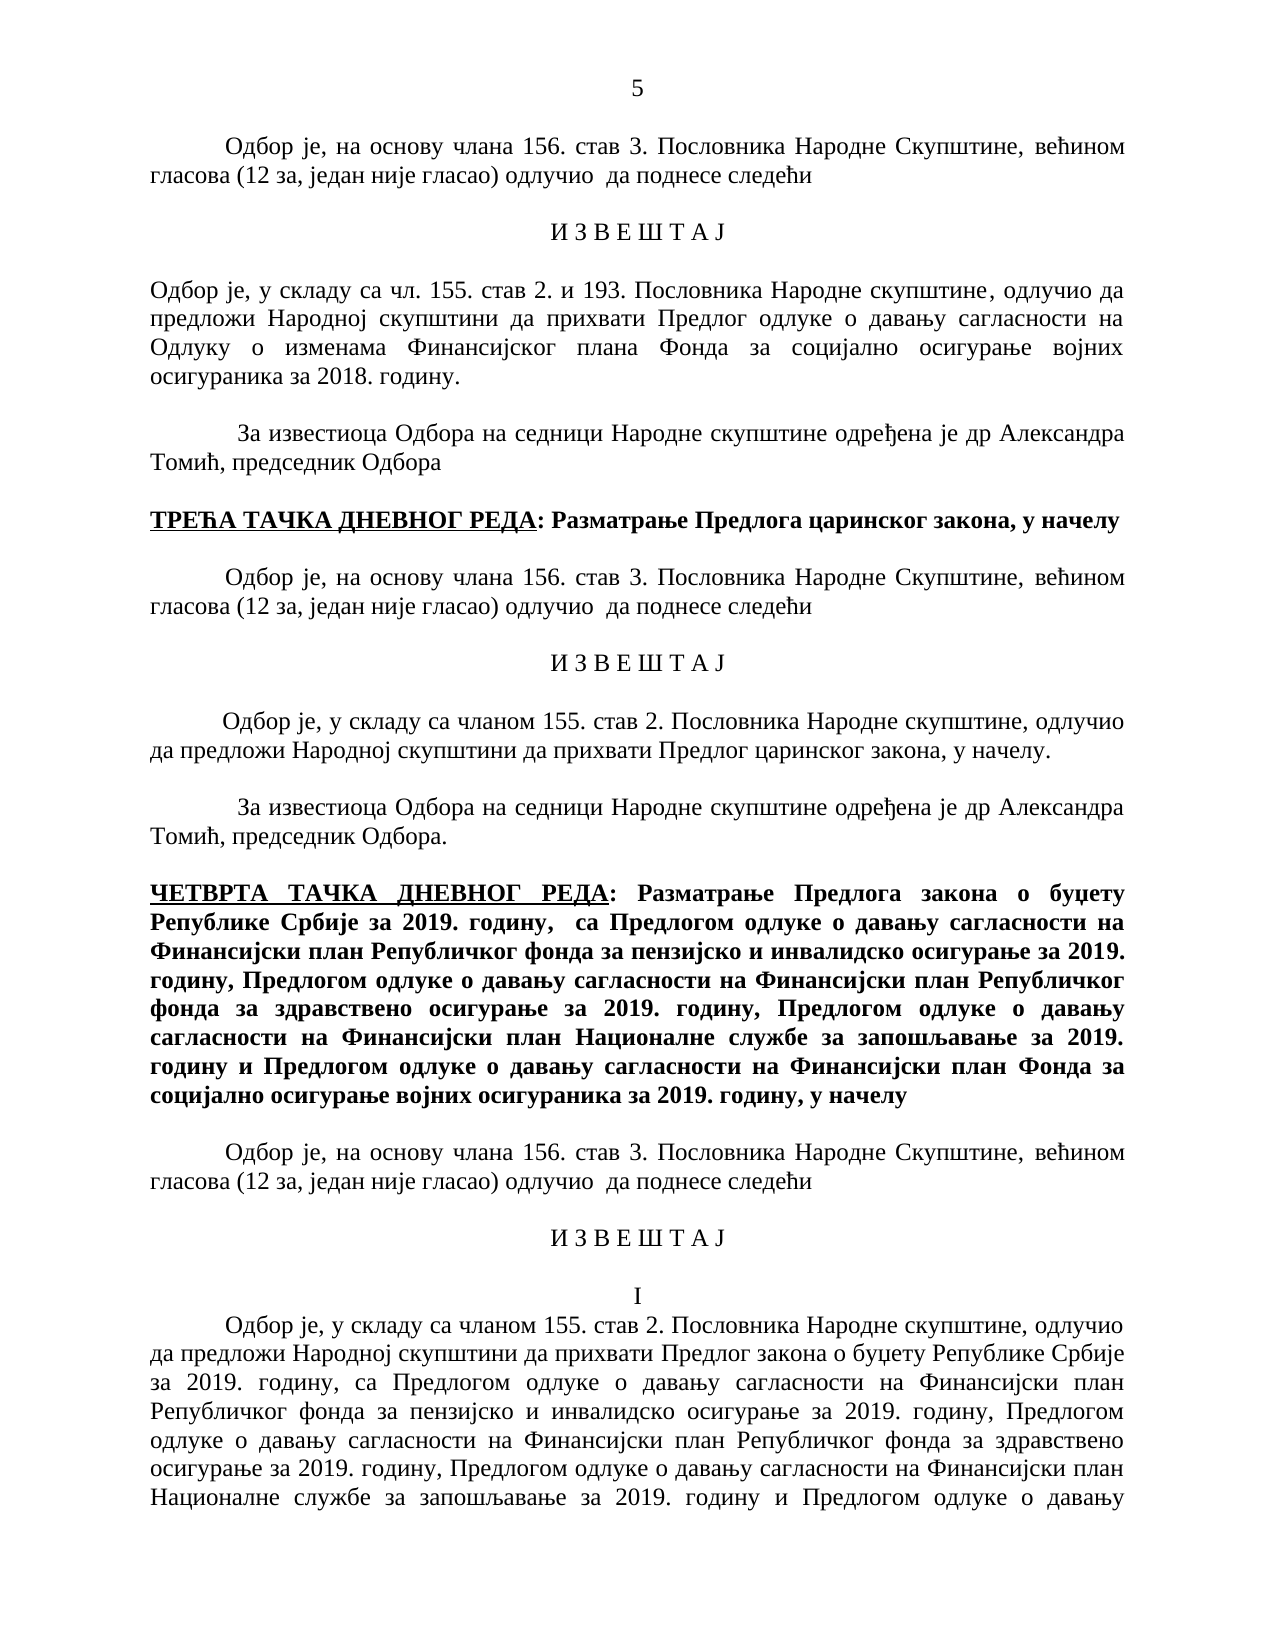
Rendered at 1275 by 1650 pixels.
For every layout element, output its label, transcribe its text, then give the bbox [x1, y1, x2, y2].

text За известиоца Одбора на седници Народне скупштине одређена је др Александра Томић, председник Одбора. [150, 792, 1125, 850]
text И З В Е Ш Т А Ј [150, 217, 1125, 246]
text За известиоца Одбора на седници Народне скупштине одређена је др Александра Томић, председник Одбора [150, 418, 1125, 476]
text Одбор је, у складу са чланом 155. став 2. Пословника Народне скупштине, одлучио да предложи Народној скупштини да прихвати Предлог царинског закона, у начелу. [150, 706, 1125, 763]
text И З В Е Ш Т А Ј [150, 1223, 1125, 1252]
text И З В Е Ш Т А Ј [150, 648, 1125, 677]
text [150, 1310, 1125, 1511]
text ЧЕТВРТА ТАЧКА ДНЕВНОГ РЕДА: Разматрање Предлога закона o буџету Републике Србије за 2019. годину, са Предлогом одлуке о давању сагласности на Финансијски план Републичког фонда за пензијско и инвалидско осигурање за 2019. годину, Предлогом одлуке о давању сагласности на Финансијски план Републичког фонда за здравствено осигурање за 2019. годину, Предлогом одлуке о давању сагласности на Финансијски план Националне службе за запошљавање за 2019. годину и Предлогом одлуке о давању сагласности на Финансијски план Фонда за социјално осигурање војних осигураника за 2019. годину, у начелу [150, 878, 1125, 1108]
text Одбор је, на основу члана 156. став 3. Пословника Народне Скупштине, већином гласова (12 за, један није гласао) одлучио да поднесе следећи [150, 1137, 1125, 1195]
text Одбор је, на основу члана 156. став 3. Пословника Народне Скупштине, већином гласова (12 за, један није гласао) одлучио да поднесе следећи [150, 562, 1125, 620]
text ТРЕЋА ТАЧКА ДНЕВНОГ РЕДА: Разматрање Предлога царинског закона, у начелу [150, 505, 1125, 533]
text Одбор је, на основу члана 156. став 3. Пословника Народне Скупштине, већином гласова (12 за, један није гласао) одлучио да поднесе следећи [150, 131, 1125, 188]
text I [150, 1281, 1125, 1310]
text Одбор је, у складу са чл. 155. став 2. и 193. Пословника Народне скупштине, одлучио да предложи Народној скупштини да прихвати Предлог одлуке о давању сагласности на Одлуку о изменама Финансијског плана Фонда за социјално осигурање војних осигураника за 2018. годину. [150, 275, 1124, 390]
